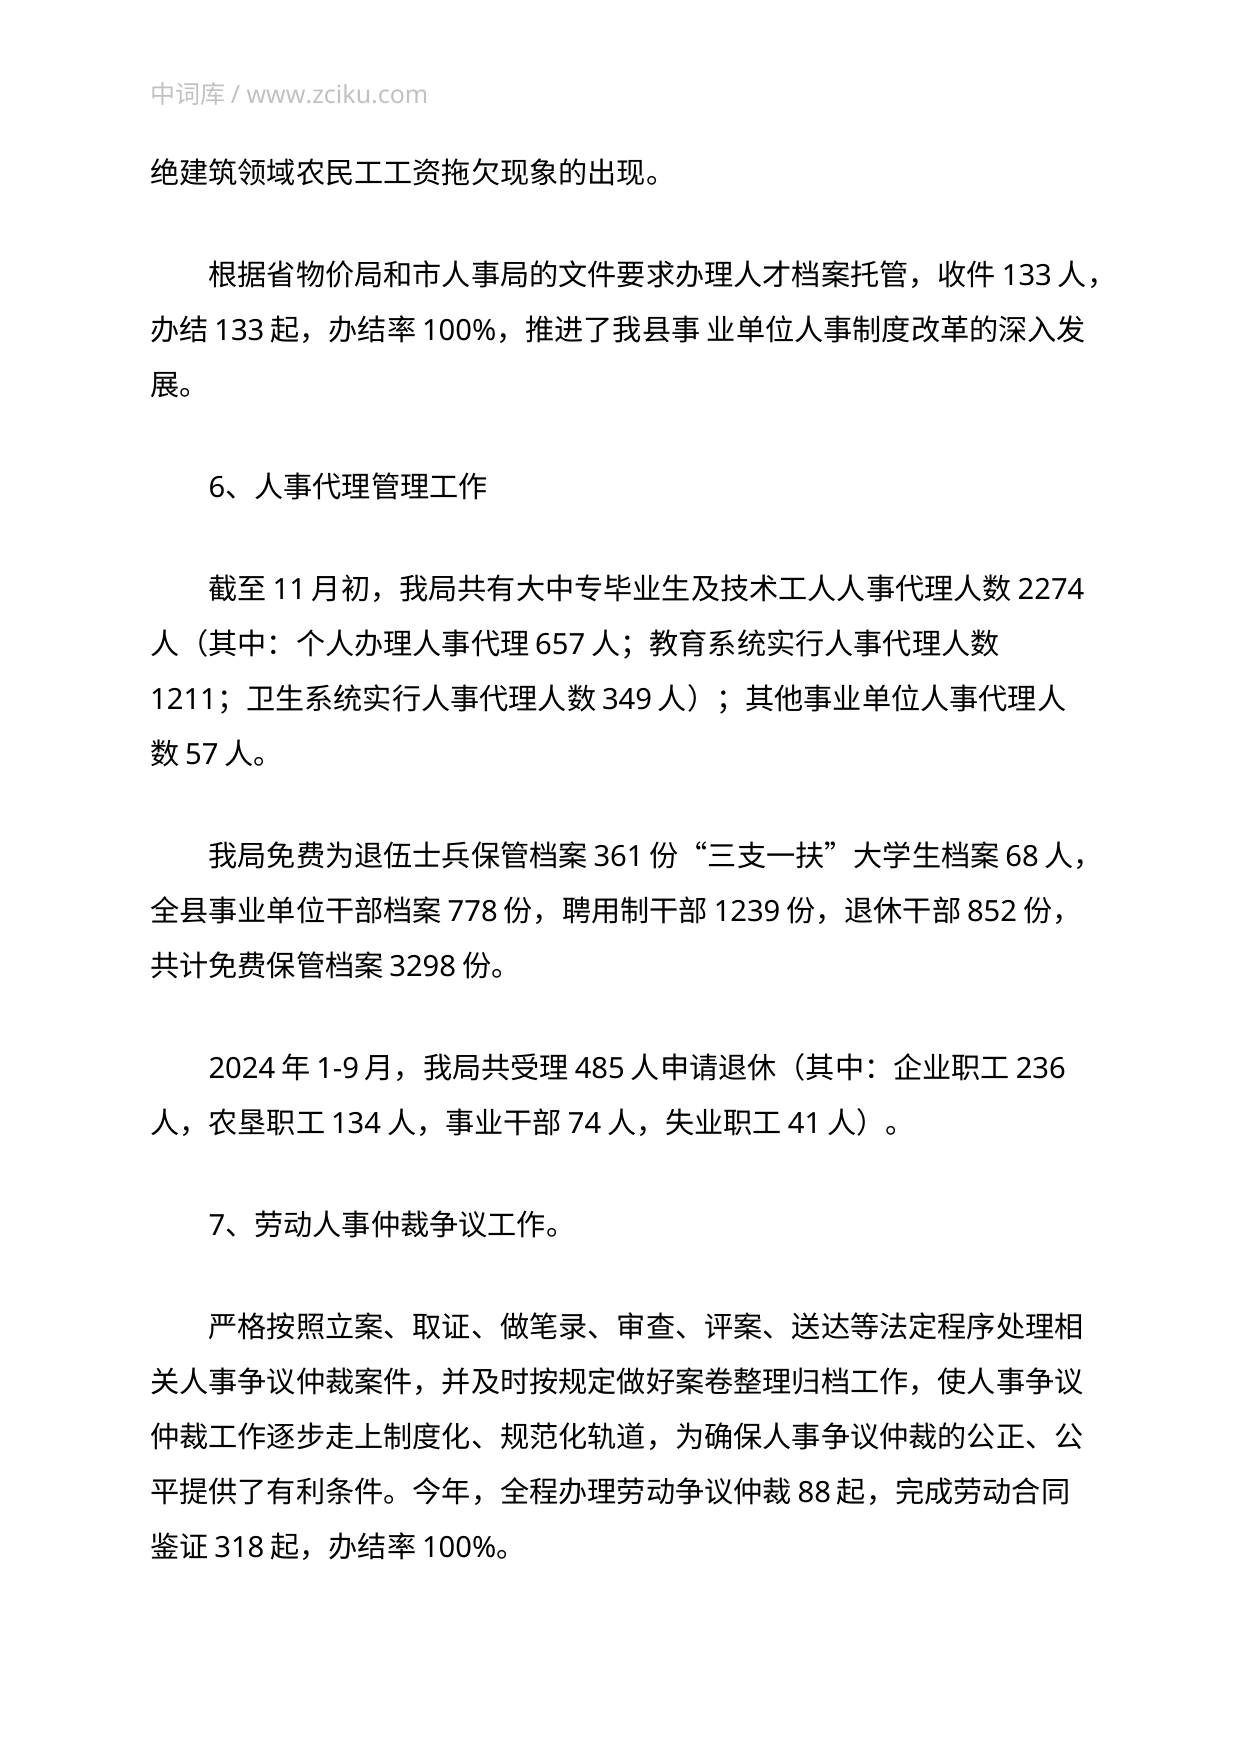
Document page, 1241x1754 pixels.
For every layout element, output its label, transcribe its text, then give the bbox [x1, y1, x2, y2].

text 我局免费为退伍士兵保管档案361份“三支一扶”大学生档案68人，全县事业单位干部档案778份，聘用制干部1239份，退休干部852份，共计免费保管档案3298份。 [150, 832, 1090, 985]
text 2024年1-9月，我局共受理485人申请退休（其中：企业职工236人，农垦职工134人，事业干部74人，失业职工41人）。 [150, 1044, 1090, 1142]
text 7、劳动人事仲裁争议工作。 [150, 1201, 1090, 1244]
text 根据省物价局和市人事局的文件要求办理人才档案托管，收件133人，办结133起，办结率100%，推进了我县事 业单位人事制度改革的深入发展。 [150, 252, 1090, 404]
text 截至11月初，我局共有大中专毕业生及技术工人人事代理人数2274人（其中：个人办理人事代理657人；教育系统实行人事代理人数1211；卫生系统实行人事代理人数349人）；其他事业单位人事代理人数57人。 [150, 566, 1090, 773]
text 6、人事代理管理工作 [150, 463, 1090, 506]
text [150, 150, 1090, 192]
text 严格按照立案、取证、做笔录、审查、评案、送达等法定程序处理相关人事争议仲裁案件，并及时按规定做好案卷整理归档工作，使人事争议仲裁工作逐步走上制度化、规范化轨道，为确保人事争议仲裁的公正、公平提供了有利条件。今年，全程办理劳动争议仲裁88起，完成劳动合同鉴证318起，办结率100%。 [150, 1303, 1090, 1566]
